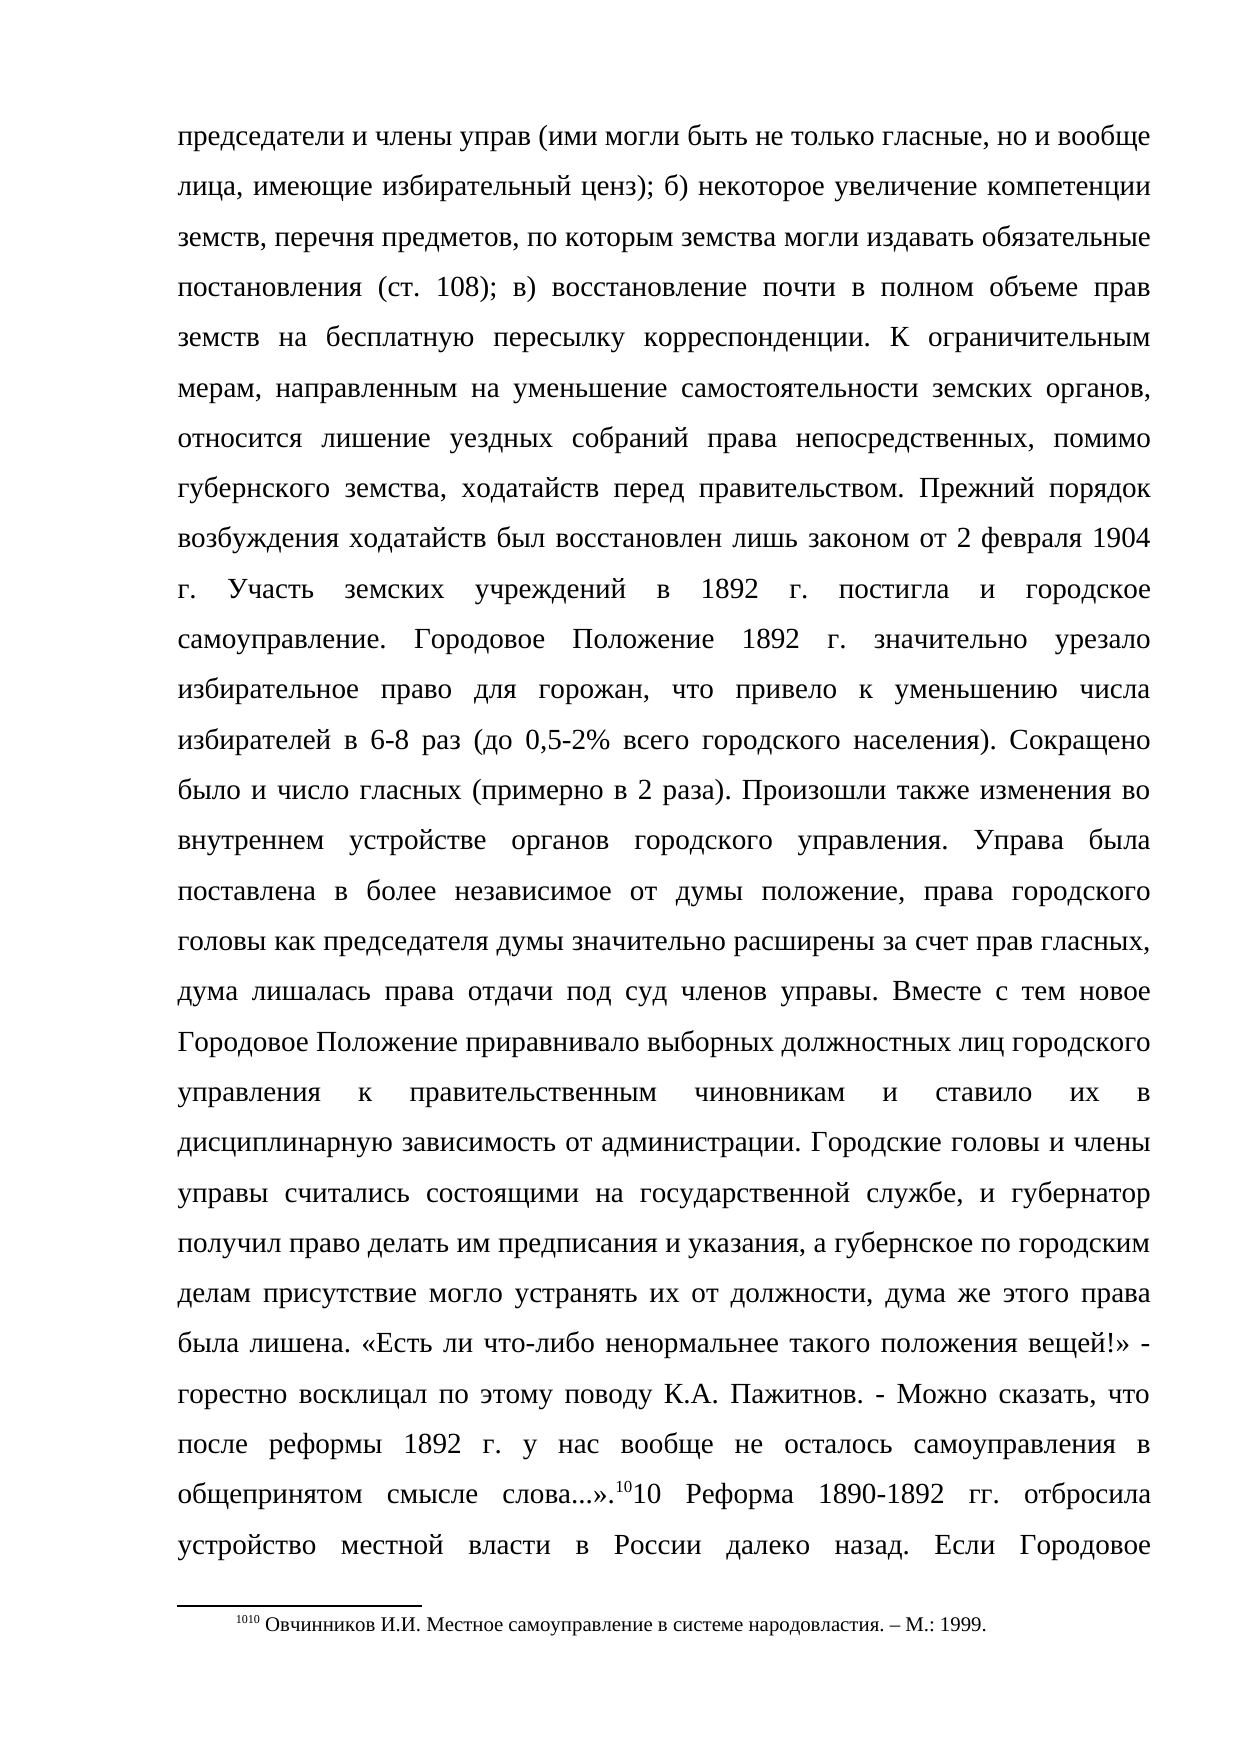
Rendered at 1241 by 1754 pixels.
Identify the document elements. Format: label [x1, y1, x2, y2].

text [177, 118, 1152, 1560]
